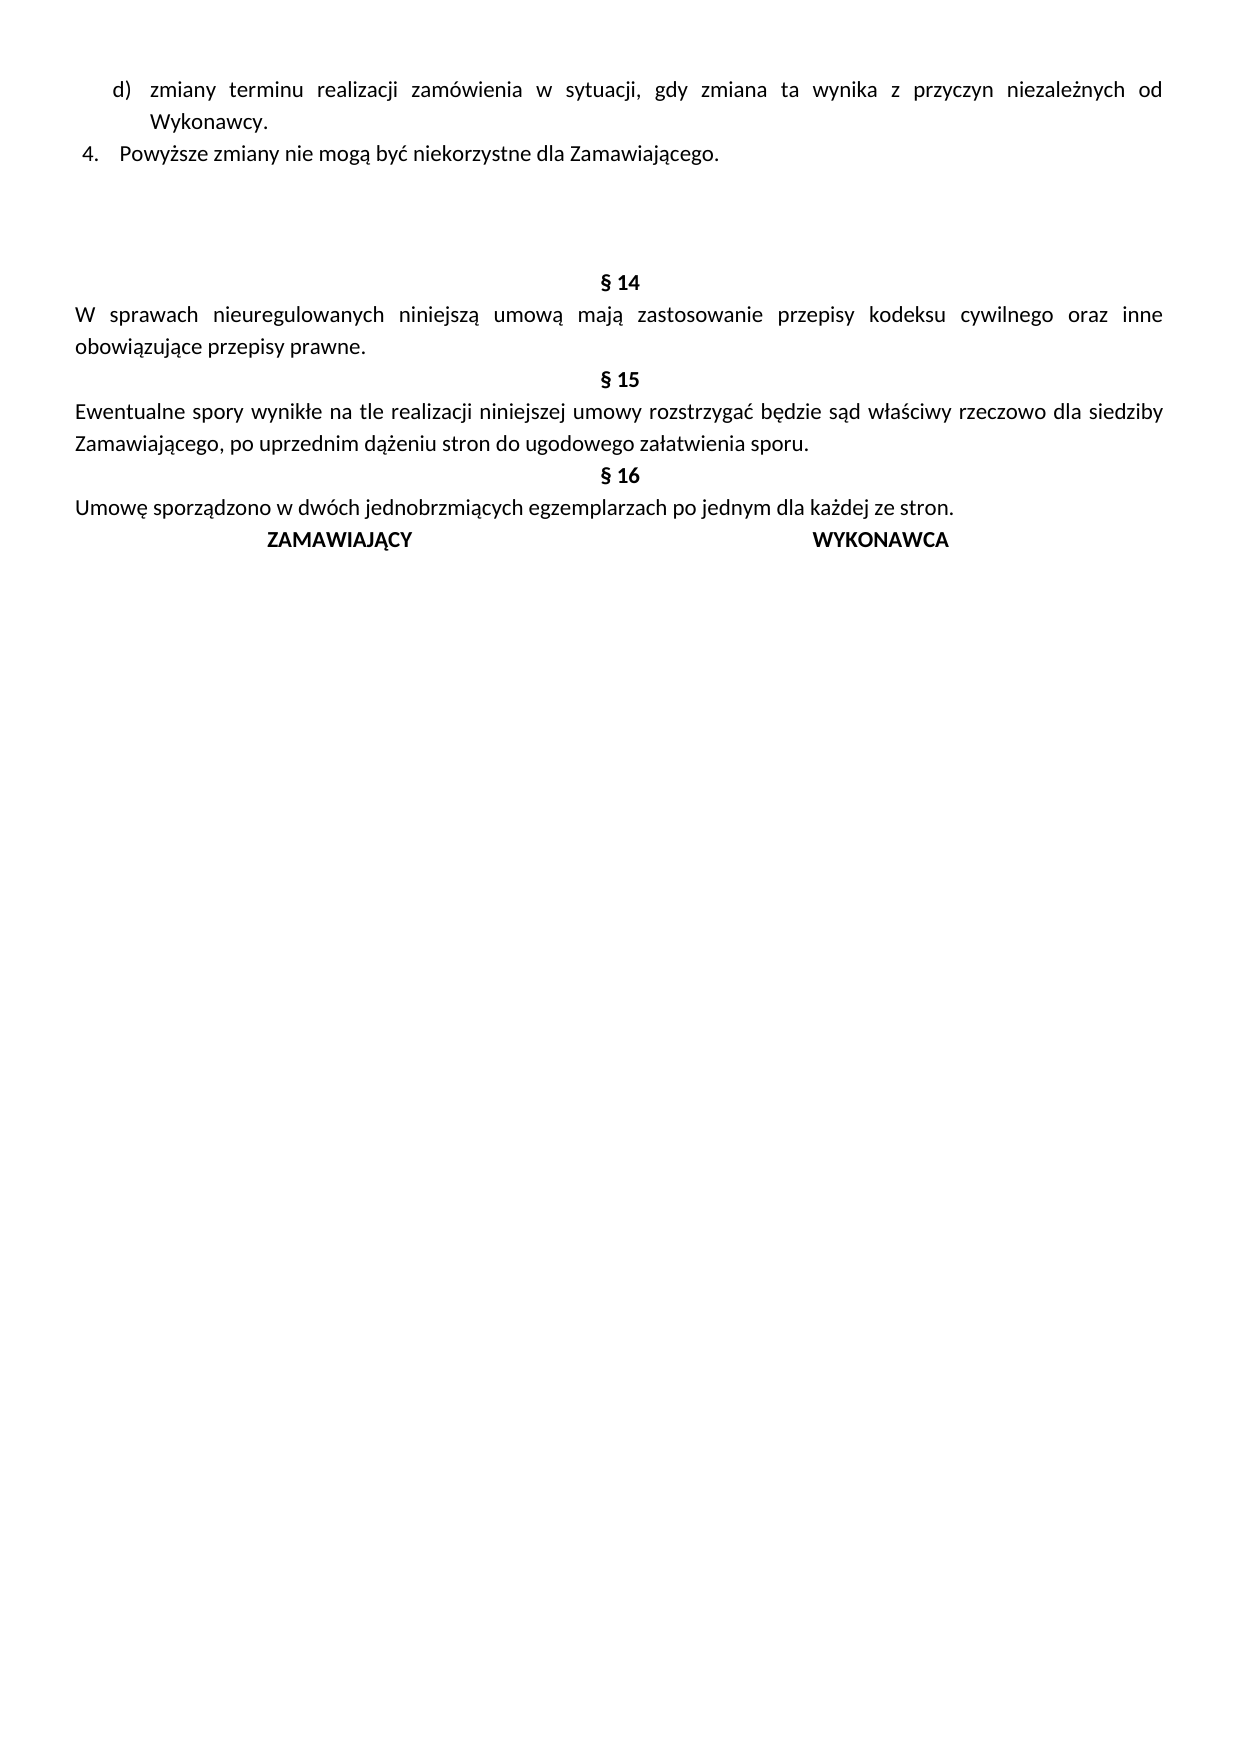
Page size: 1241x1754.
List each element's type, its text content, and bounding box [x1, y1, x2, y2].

text § 15 [75, 365, 1165, 393]
text W sprawach nieuregulowanych niniejszą umową mają zastosowanie przepisy kodeksu cywilnego oraz inne obowiązujące przepisy prawne. [75, 300, 1165, 361]
list Powyższe zmiany nie mogą być niekorzystne dla Zamawiającego. [82, 139, 1165, 167]
text Ewentualne spory wynikłe na tle realizacji niniejszej umowy rozstrzygać będzie sąd właściwy rzeczowo dla siedziby Zamawiającego, po uprzednim dążeniu stron do ugodowego załatwienia sporu. [75, 397, 1165, 457]
text § 14 [75, 268, 1165, 296]
text § 16 [75, 461, 1165, 489]
list zmiany terminu realizacji zamówienia w sytuacji, gdy zmiana ta wynika z przyczyn niezależnych od Wykonawcy. [112, 75, 1165, 135]
text ZAMAWIAJĄCY WYKONAWCA [267, 526, 1165, 554]
text Umowę sporządzono w dwóch jednobrzmiących egzemplarzach po jednym dla każdej ze stron. [75, 493, 1165, 521]
